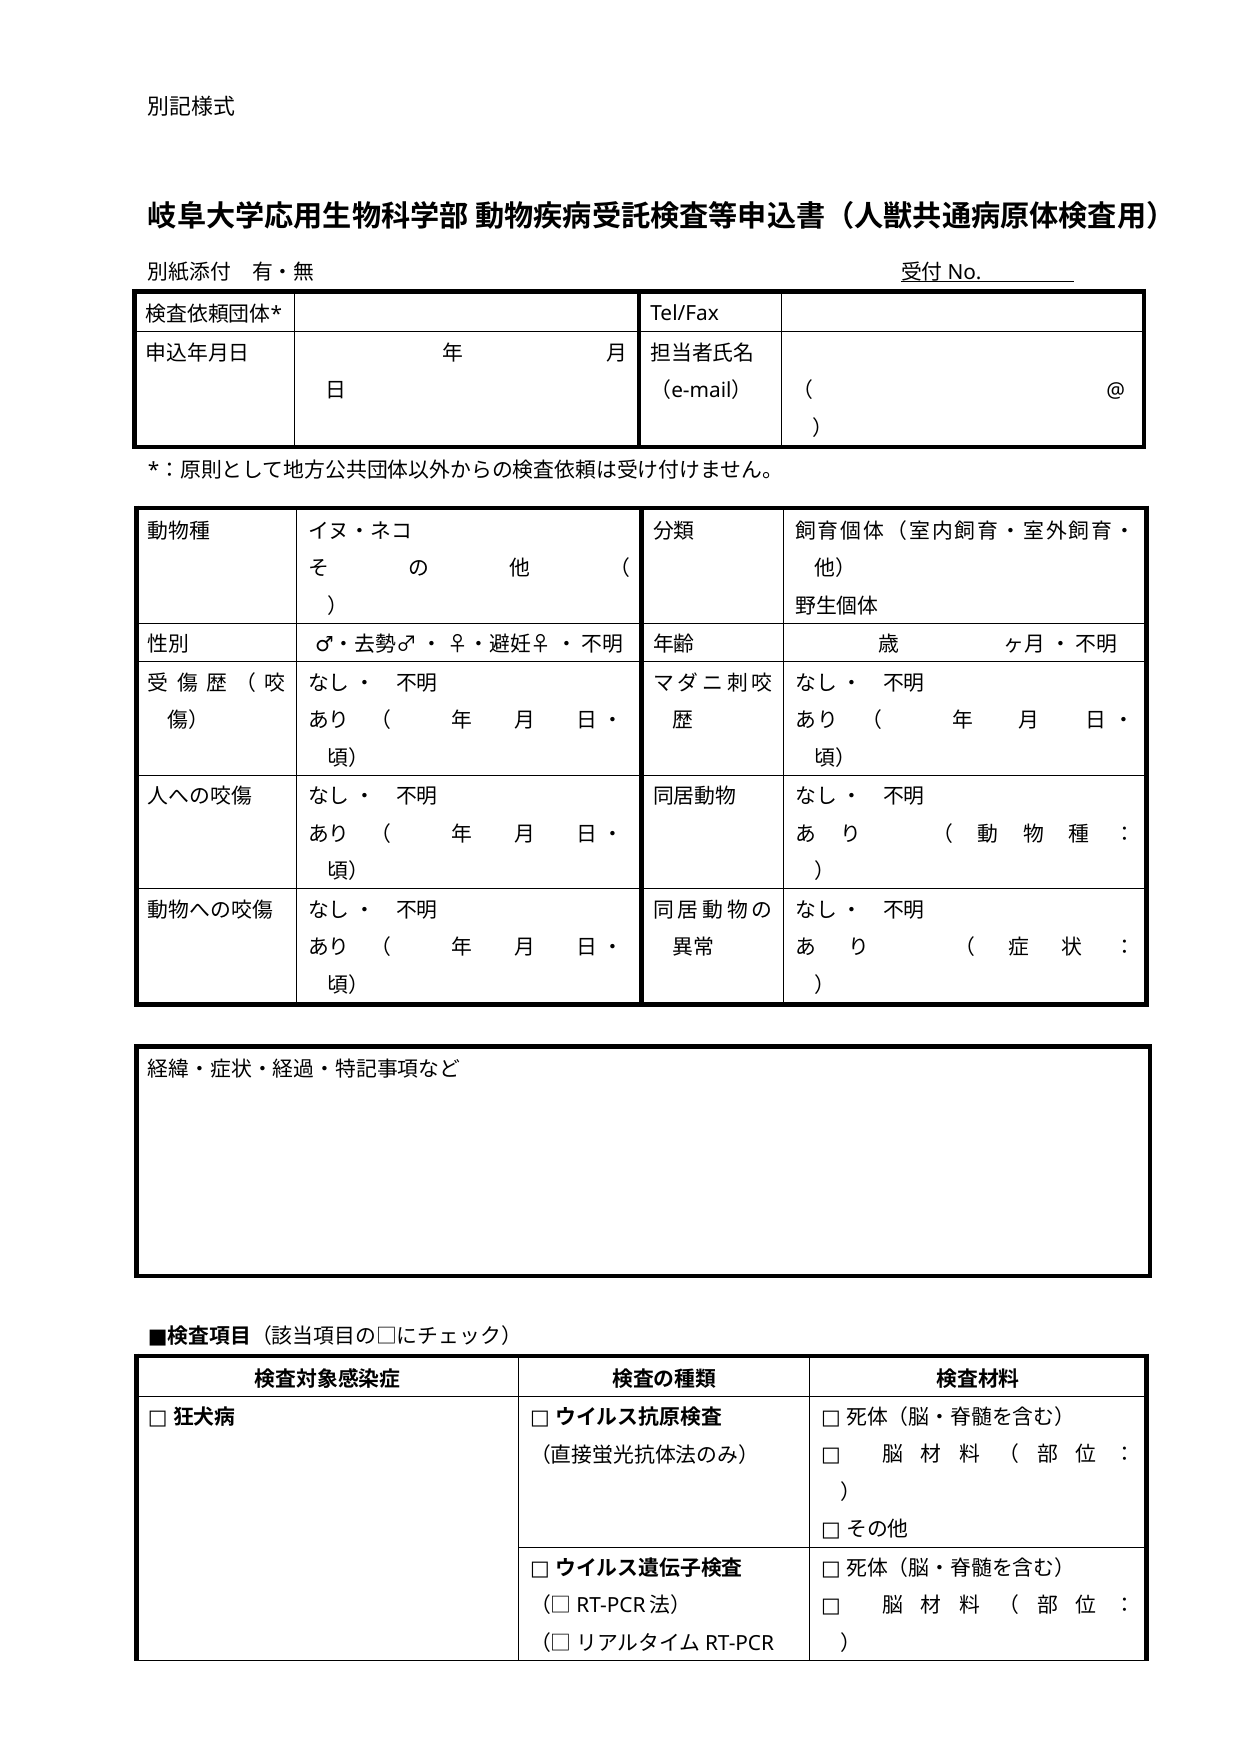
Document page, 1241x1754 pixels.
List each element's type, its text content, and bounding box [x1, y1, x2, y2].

table_header イヌ・ネコ その他（ ） [297, 510, 639, 623]
table_header 検査対象感染症 [139, 1358, 518, 1396]
table_cell ♂・去勢♂ ・ ♀・避妊♀ ・ 不明 [297, 624, 639, 661]
table_header 経緯・症状・経過・特記事項など [139, 1049, 1148, 1274]
table_header Tel/Fax [641, 294, 781, 331]
table_header 分類 [644, 510, 783, 623]
text 岐阜大学応用生物科学部 動物疾病受託検査等申込書（人獣共通病原体検査用） [148, 176, 1181, 251]
table_cell なし ・ 不明 あり （症状： ） [784, 889, 1144, 1002]
text *：原則として地方公共団体以外からの検査依頼は受け付けません。 [148, 449, 1181, 487]
table_cell □ ウイルス抗原検査 （直接蛍光抗体法のみ） [519, 1397, 809, 1547]
table_cell 申込年月日 [137, 332, 294, 444]
text ■検査項目（該当項目の□にチェック） [148, 1316, 1181, 1353]
table_header [782, 294, 1142, 331]
table_header 検査材料 [810, 1358, 1144, 1396]
table_cell 受傷歴（咬傷） [139, 662, 296, 775]
table_cell なし ・ 不明 あり （動物種： ） [784, 776, 1144, 888]
table_cell 歳 ヶ月 ・ 不明 [784, 624, 1144, 661]
table_cell 同居動物の異常 [644, 889, 783, 1002]
table_cell 同居動物 [644, 776, 783, 888]
table_header 動物種 [139, 510, 296, 623]
table_header 検査の種類 [519, 1358, 809, 1396]
table_cell □ 死体（脳・脊髄を含む） □ 脳材料（部位： ） □ その他 [810, 1397, 1144, 1547]
table_cell なし ・ 不明 あり （ 年 月 日 ・ 頃） [297, 776, 639, 888]
table_cell なし ・ 不明 あり （ 年 月 日 ・ 頃） [297, 889, 639, 1002]
table_cell 人への咬傷 [139, 776, 296, 888]
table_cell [519, 1548, 809, 1660]
table_cell マダニ刺咬歴 [644, 662, 783, 775]
table_cell 動物への咬傷 [139, 889, 296, 1002]
table_cell なし ・ 不明 あり （ 年 月 日 ・ 頃） [297, 662, 639, 775]
table_cell （ @ ） [782, 332, 1142, 444]
text 別紙添付 有・無 受付 No. [148, 251, 1181, 289]
table_cell 性別 [139, 624, 296, 661]
table_cell 年齢 [644, 624, 783, 661]
table_header 飼育個体（室内飼育・室外飼育・他） 野生個体 [784, 510, 1144, 623]
table_cell 担当者氏名 （e-mail） [641, 332, 781, 444]
table_header 検査依頼団体* [137, 294, 294, 331]
table_cell なし ・ 不明 あり （ 年 月 日 ・ 頃） [784, 662, 1144, 775]
table_header [295, 294, 637, 331]
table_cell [810, 1548, 1144, 1660]
table_cell □ 狂犬病 [139, 1397, 518, 1660]
table_cell 年 月 日 [295, 332, 637, 444]
